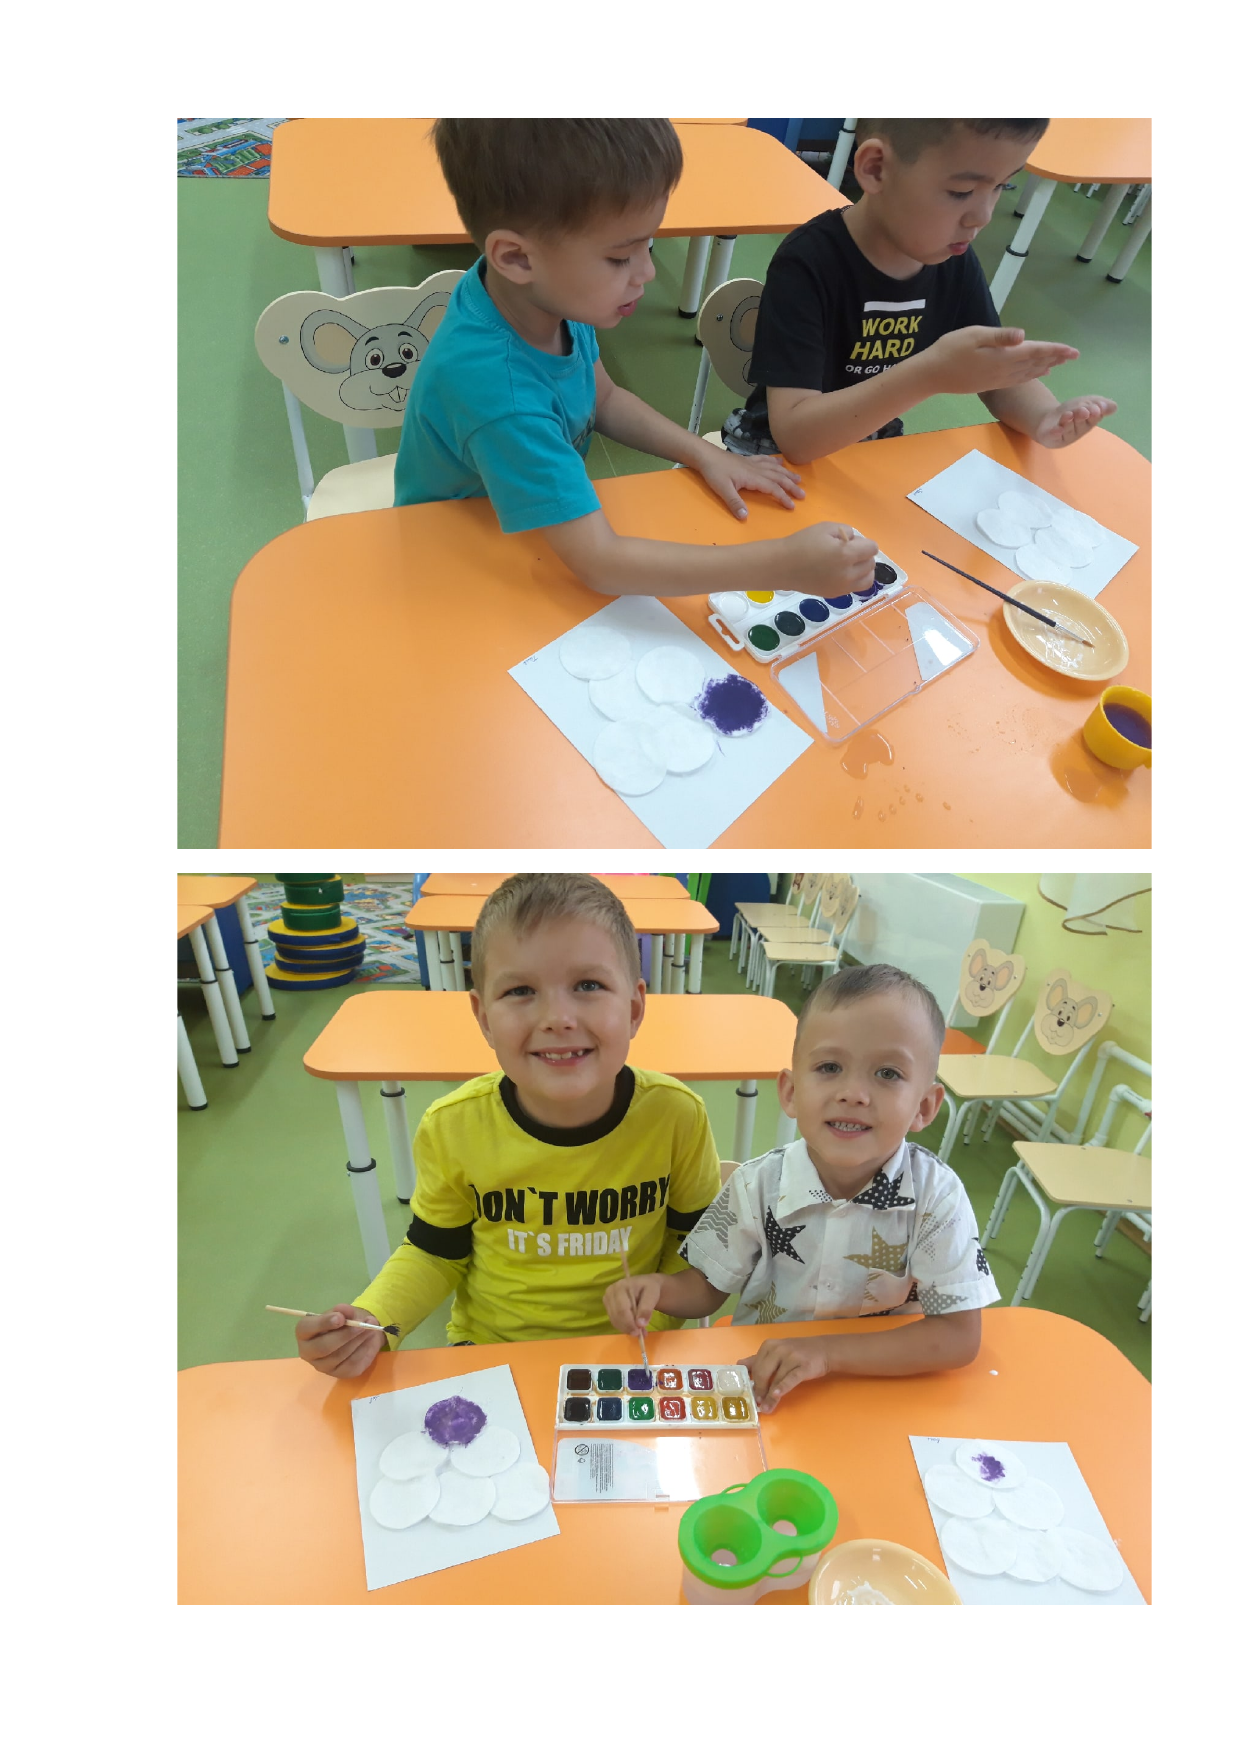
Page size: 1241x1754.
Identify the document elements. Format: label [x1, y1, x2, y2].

picture [177, 873, 1152, 1605]
picture [177, 118, 1152, 849]
